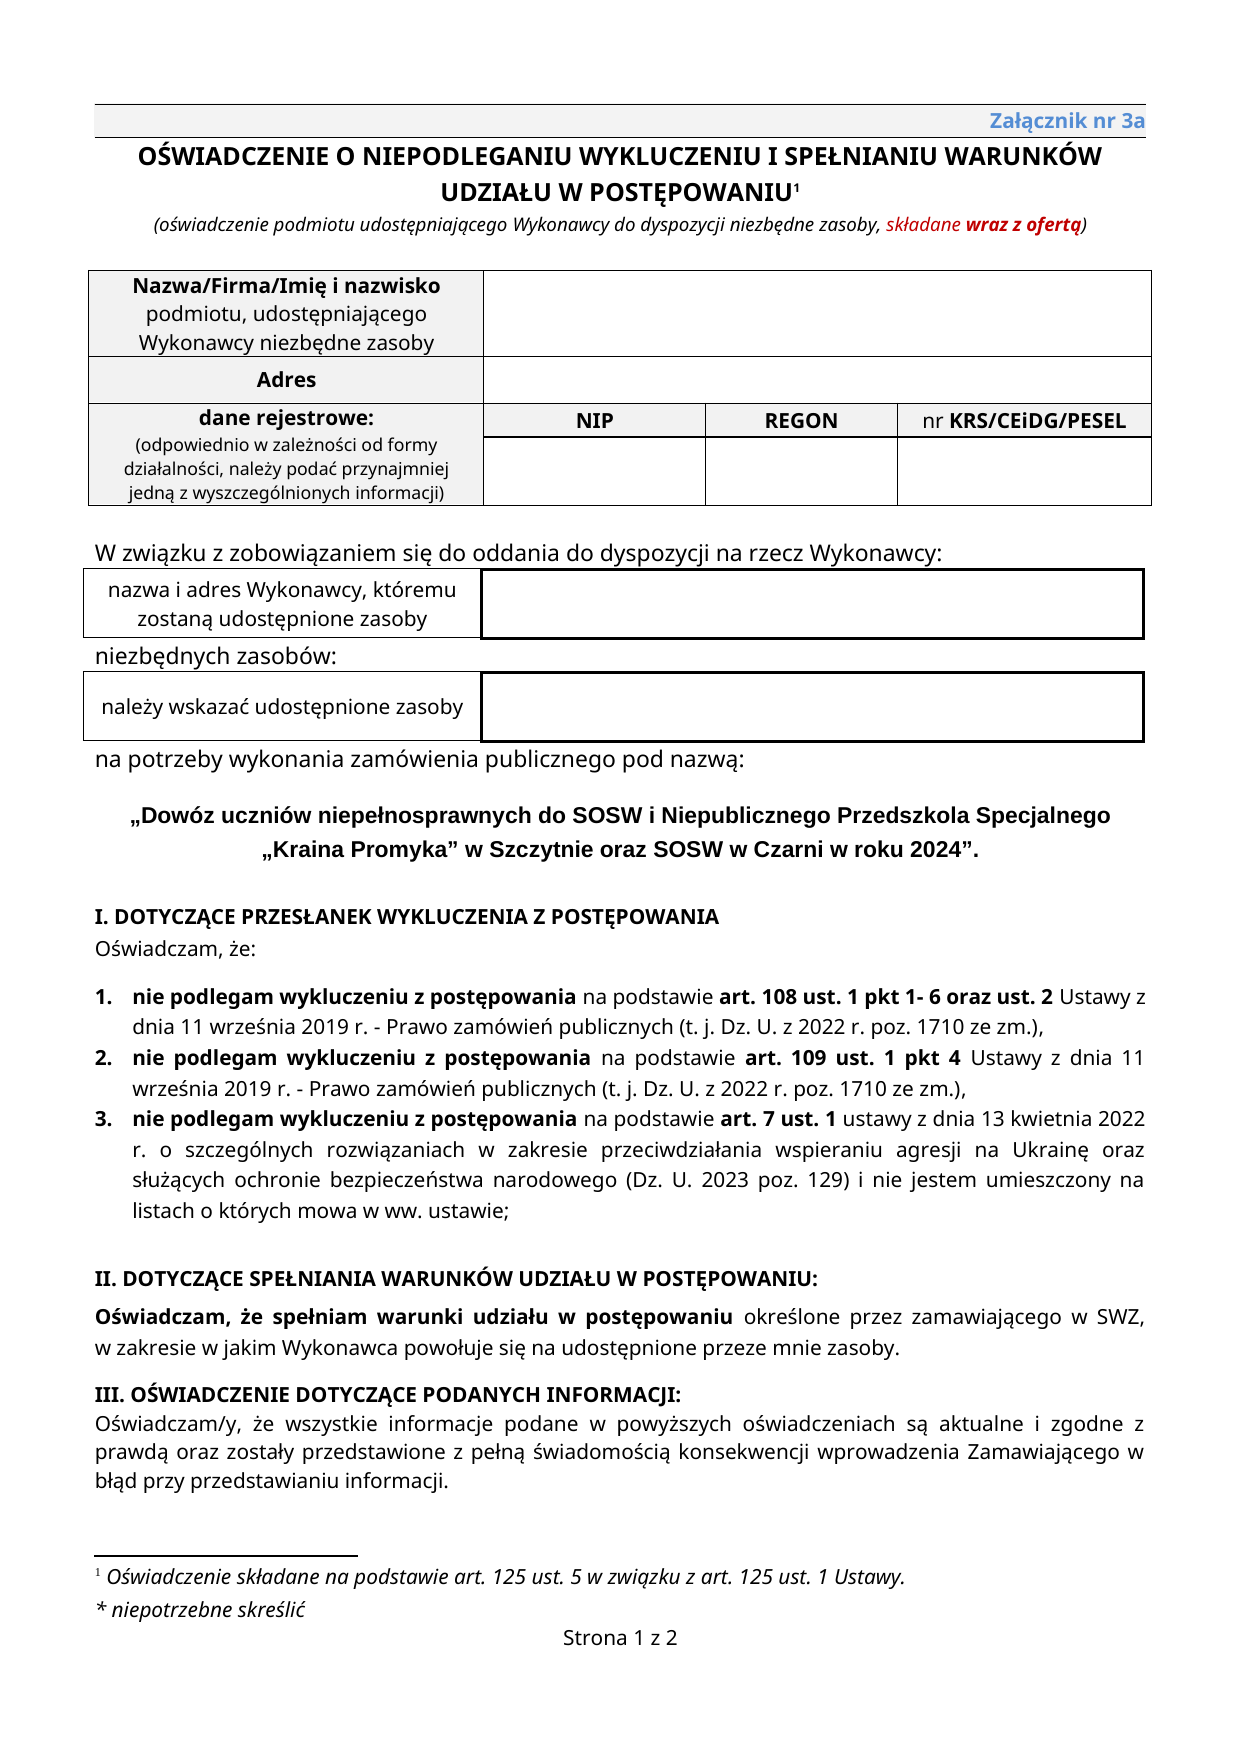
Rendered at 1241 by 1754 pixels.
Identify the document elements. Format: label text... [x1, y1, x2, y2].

table_cell dane rejestrowe: (odpowiednio w zależności od formy działalności, należy podać przynajmniej jedną z wyszczególnionych informacji) [89, 404, 483, 504]
table_cell nr KRS/CEiDG/PESEL [898, 404, 1151, 436]
list nie podlegam wykluczeniu z postępowania na podstawie art. 108 ust. 1 pkt 1- 6 oraz ust. 2 Ustawy z dnia 11 września 2019 r. - Prawo zamówień publicznych (t. j. Dz. U. z 2022 r. poz. 1710 ze zm.), [94, 982, 1146, 1041]
list nie podlegam wykluczeniu z postępowania na podstawie art. 7 ust. 1 ustawy z dnia 13 kwietnia 2022 r. o szczególnych rozwiązaniach w zakresie przeciwdziałania wspieraniu agresji na Ukrainę oraz służących ochronie bezpieczeństwa narodowego (Dz. U. 2023 poz. 129) i nie jestem umieszczony na listach o których mowa w ww. ustawie; [94, 1104, 1146, 1224]
table_header [483, 674, 1142, 739]
text I. DOTYCZĄCE PRZESŁANEK WYKLUCZENIA Z POSTĘPOWANIA [94, 902, 1146, 930]
text (oświadczenie podmiotu udostępniającego Wykonawcy do dyspozycji niezbędne zasoby, składane wraz z ofertą) [94, 212, 1146, 237]
text OŚWIADCZENIE O NIEPODLEGANIU WYKLUCZENIU I SPEŁNIANIU WARUNKÓW UDZIAŁU W POSTĘPOWANIU [94, 138, 1146, 209]
text niezbędnych zasobów: [94, 640, 1146, 671]
text na potrzeby wykonania zamówienia publicznego pod nazwą: [94, 743, 1146, 774]
table_cell REGON [706, 404, 897, 436]
text W związku z zobowiązaniem się do oddania do dyspozycji na rzecz Wykonawcy: [94, 537, 1146, 568]
text Oświadczam, że: [94, 934, 1146, 963]
table_header [483, 571, 1142, 637]
table_cell [706, 438, 897, 504]
table_header Nazwa/Firma/Imię i nazwisko podmiotu, udostępniającego Wykonawcy niezbędne zasoby [89, 271, 483, 356]
subtitle Załącznik nr 3a [94, 105, 1146, 138]
list III. OŚWIADCZENIE DOTYCZĄCE PODANYCH INFORMACJI: [94, 1380, 1146, 1409]
table_cell [898, 438, 1151, 504]
table_cell Adres [89, 357, 483, 402]
table_header nazwa i adres Wykonawcy, któremu zostaną udostępnione zasoby [84, 569, 480, 637]
table_cell NIP [484, 404, 705, 436]
subtitle „Dowóz uczniów niepełnosprawnych do SOSW i Niepublicznego Przedszkola Specjalnego „Kraina Promyka” w Szczytnie oraz SOSW w Czarni w roku 2024”. [94, 802, 1146, 864]
text Oświadczam, że spełniam warunki udziału w postępowaniu określone przez zamawiającego w SWZ, w zakresie w jakim Wykonawca powołuje się na udostępnione przeze mnie zasoby. [94, 1302, 1146, 1362]
table_header należy wskazać udostępnione zasoby [84, 672, 480, 739]
list nie podlegam wykluczeniu z postępowania na podstawie art. 109 ust. 1 pkt 4 Ustawy z dnia 11 września 2019 r. - Prawo zamówień publicznych (t. j. Dz. U. z 2022 r. poz. 1710 ze zm.), [94, 1043, 1146, 1102]
table_cell [484, 357, 1151, 402]
table_header [484, 271, 1151, 356]
text II. DOTYCZĄCE SPEŁNIANIA WARUNKÓW UDZIAŁU W POSTĘPOWANIU: [94, 1264, 1146, 1292]
table_cell [484, 438, 705, 504]
list Oświadczam/y, że wszystkie informacje podane w powyższych oświadczeniach są aktualne i zgodne z prawdą oraz zostały przedstawione z pełną świadomością konsekwencji wprowadzenia Zamawiającego w błąd przy przedstawianiu informacji. [94, 1409, 1146, 1494]
